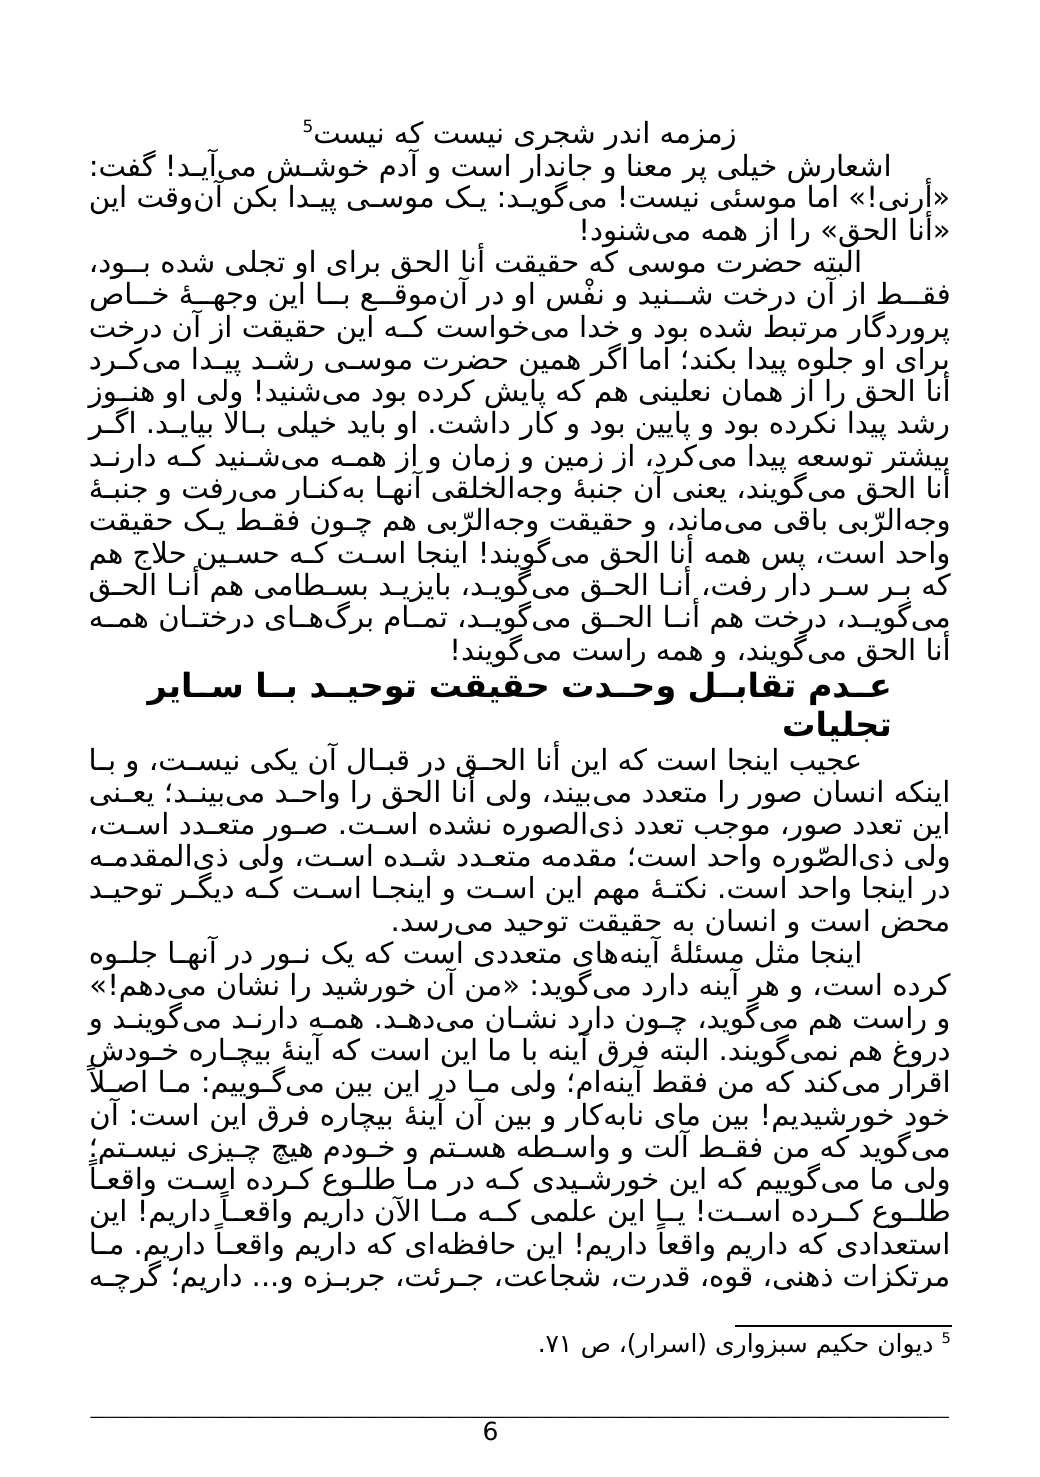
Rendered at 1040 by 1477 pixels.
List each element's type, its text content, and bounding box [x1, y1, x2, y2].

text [89, 938, 951, 1293]
text عجیب اینجا است که این أنا الحق در قبال آن یکی نیست، و با اینکه انسان صور را متعدد می‌بیند، ولی أنا الحق را واحد می‌بیند؛ یعنی این تعدد صور، موجب تعدد ذی‌الصوره نشده است. صور متعدد است، ولی ذی‌الصّوره واحد است؛ مقدمه متعدد شده است، ولی ذی‌المقدمه در اینجا واحد است. نکتۀ مهم این است و اینجا است که دیگر توحید محض است و انسان به حقیقت توحید می‌رسد. [89, 744, 951, 938]
text اشعارش خیلی پر معنا و جاندار است و آدم خوشش می‌آید! گفت: «أرنی!» اما موسئی نیست! می‌گوید: یک موسی پیدا بکن آن‌وقت این «أنا الحق» را از همه می‌شنود! [89, 150, 951, 247]
subtitle عدم تقابل وحدت حقیقت توحید با سایر تجلیات [148, 667, 892, 744]
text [89, 118, 951, 150]
text البته حضرت موسی که حقیقت أنا الحق برای او تجلی شده بود، فقط از آن درخت شنید و نفْس او در آن‌موقع با این وجهۀ خاص پروردگار مرتبط شده بود و خدا می‌خواست که این حقیقت از آن درخت برای او جلوه پیدا بکند؛ اما اگر همین حضرت موسی رشد پیدا می‌کرد أنا الحق را از همان نعلینی هم که پایش کرده بود می‌شنید! ولی او هنوز رشد پیدا نکرده بود و پایین بود و کار داشت. او باید خیلی بالا بیاید. اگر بیشتر توسعه پیدا می‌کرد، از زمین و زمان و از همه می‌شنید که دارند أنا الحق می‌گویند، یعنی آن جنبۀ وجه‌الخلقی آنها به‌کنار می‌رفت و جنبۀ وجه‌الرّبی باقی می‌ماند، و حقیقت وجه‌الرّبی هم چون فقط یک حقیقت واحد است، پس همه أنا الحق می‌گویند! اینجا است که حسین حلاج هم که بر سر دار رفت، أنا الحق می‌گوید، بایزید بسطامی هم أنا الحق می‌گوید، درخت هم أنا الحق می‌گوید، تمام برگ‌های درختان همه أنا الحق می‌گویند، و همه راست می‌گویند! [89, 247, 951, 667]
